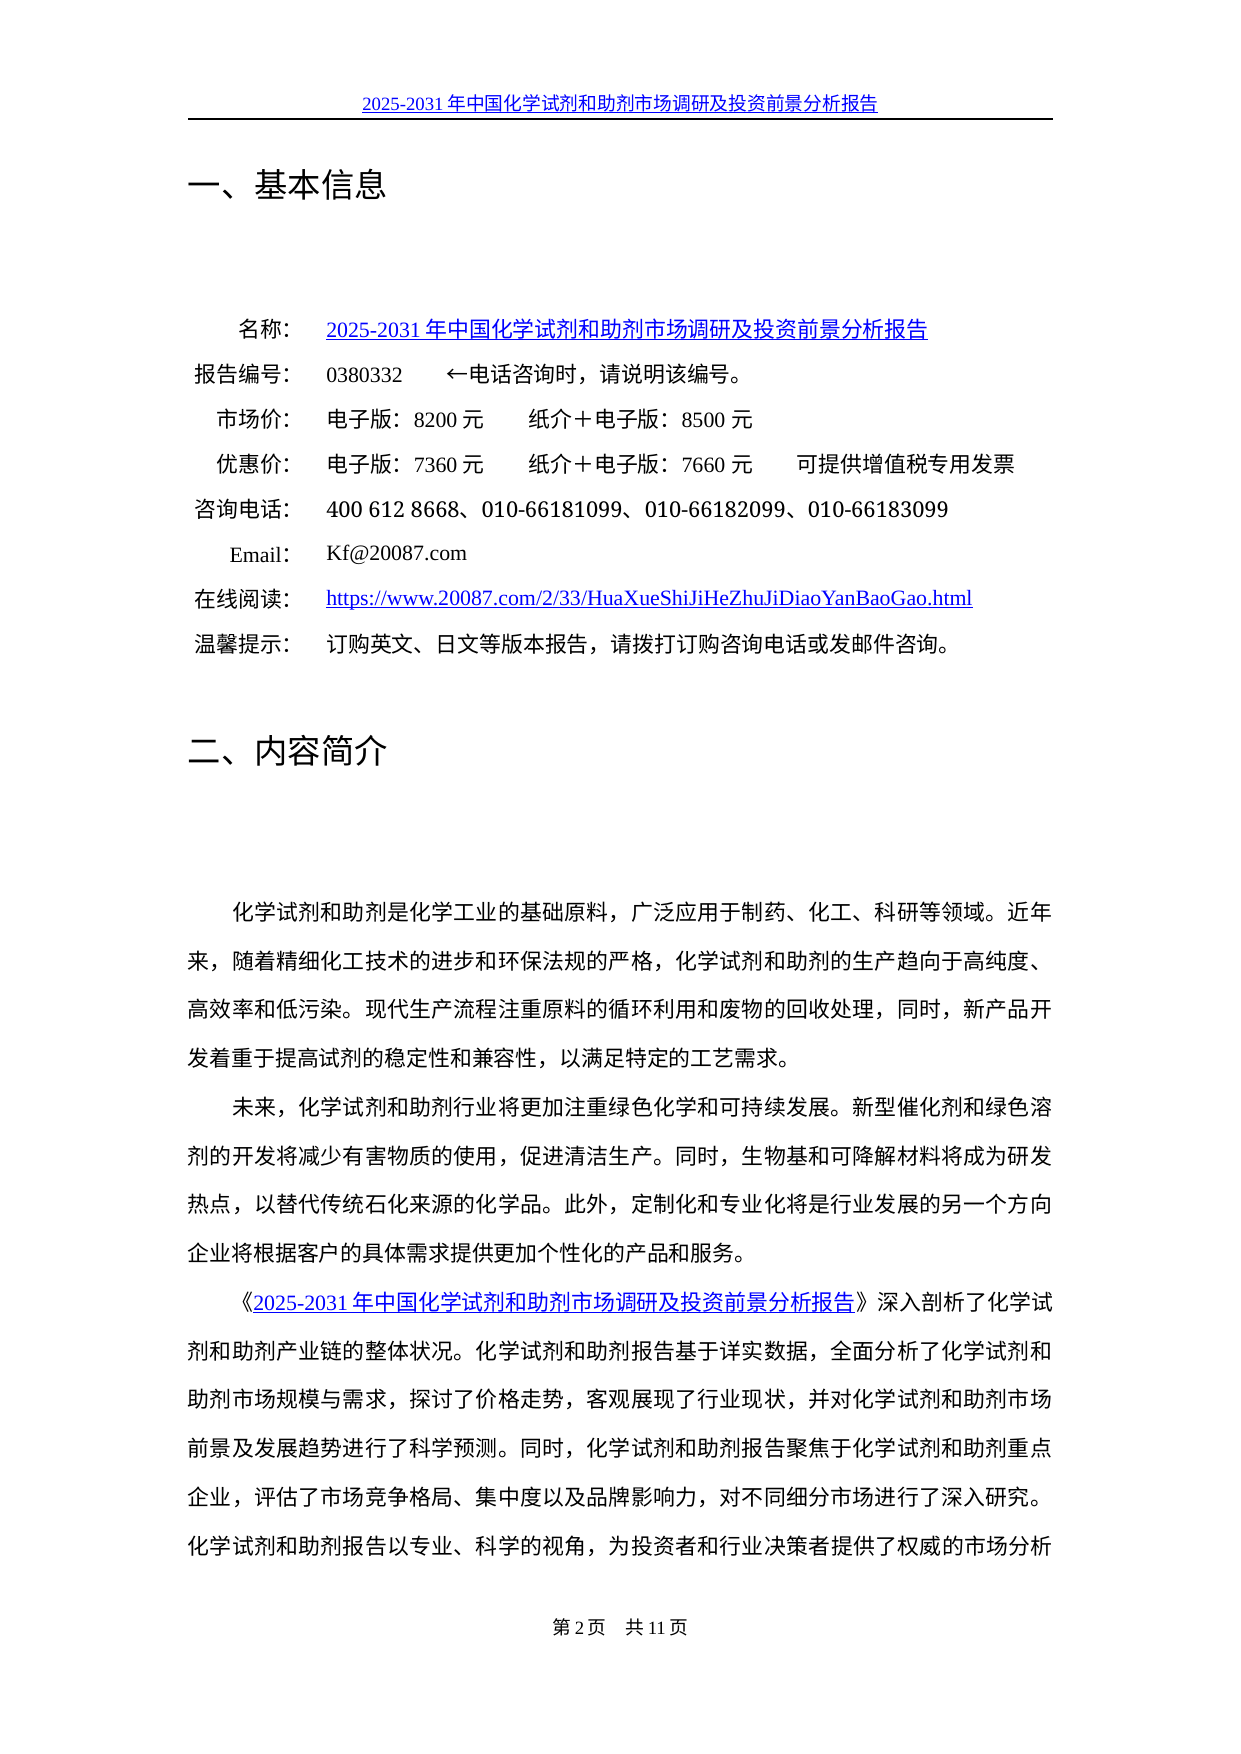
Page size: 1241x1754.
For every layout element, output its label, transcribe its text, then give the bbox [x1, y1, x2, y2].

table_cell 优惠价： [167, 447, 315, 492]
table_cell 在线阅读： [167, 582, 315, 627]
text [187, 894, 1053, 1561]
table_cell 订购英文、日文等版本报告，请拨打订购咨询电话或发邮件咨询。 [315, 627, 1073, 672]
table_header 2025-2031年中国化学试剂和助剂市场调研及投资前景分析报告 [315, 312, 1073, 357]
table_cell 市场价： [167, 402, 315, 447]
table_cell 报告编号： [167, 357, 315, 402]
table_cell Email： [167, 537, 315, 582]
table_cell Kf@20087.com [315, 537, 1073, 582]
title 二、内容简介 [187, 717, 1053, 782]
table_header 名称： [167, 312, 315, 357]
table_cell [315, 582, 1073, 627]
table_cell 400 612 8668、010-66181099、010-66182099、010-66183099 [315, 492, 1073, 537]
table_cell 电子版：7360 元 纸介＋电子版：7660 元 可提供增值税专用发票 [315, 447, 1073, 492]
table_cell 0380332 ←电话咨询时，请说明该编号。 [315, 357, 1073, 402]
table_cell 咨询电话： [167, 492, 315, 537]
title 一、基本信息 [187, 150, 1053, 215]
table_cell 电子版：8200 元 纸介＋电子版：8500 元 [315, 402, 1073, 447]
table_cell 温馨提示： [167, 627, 315, 672]
